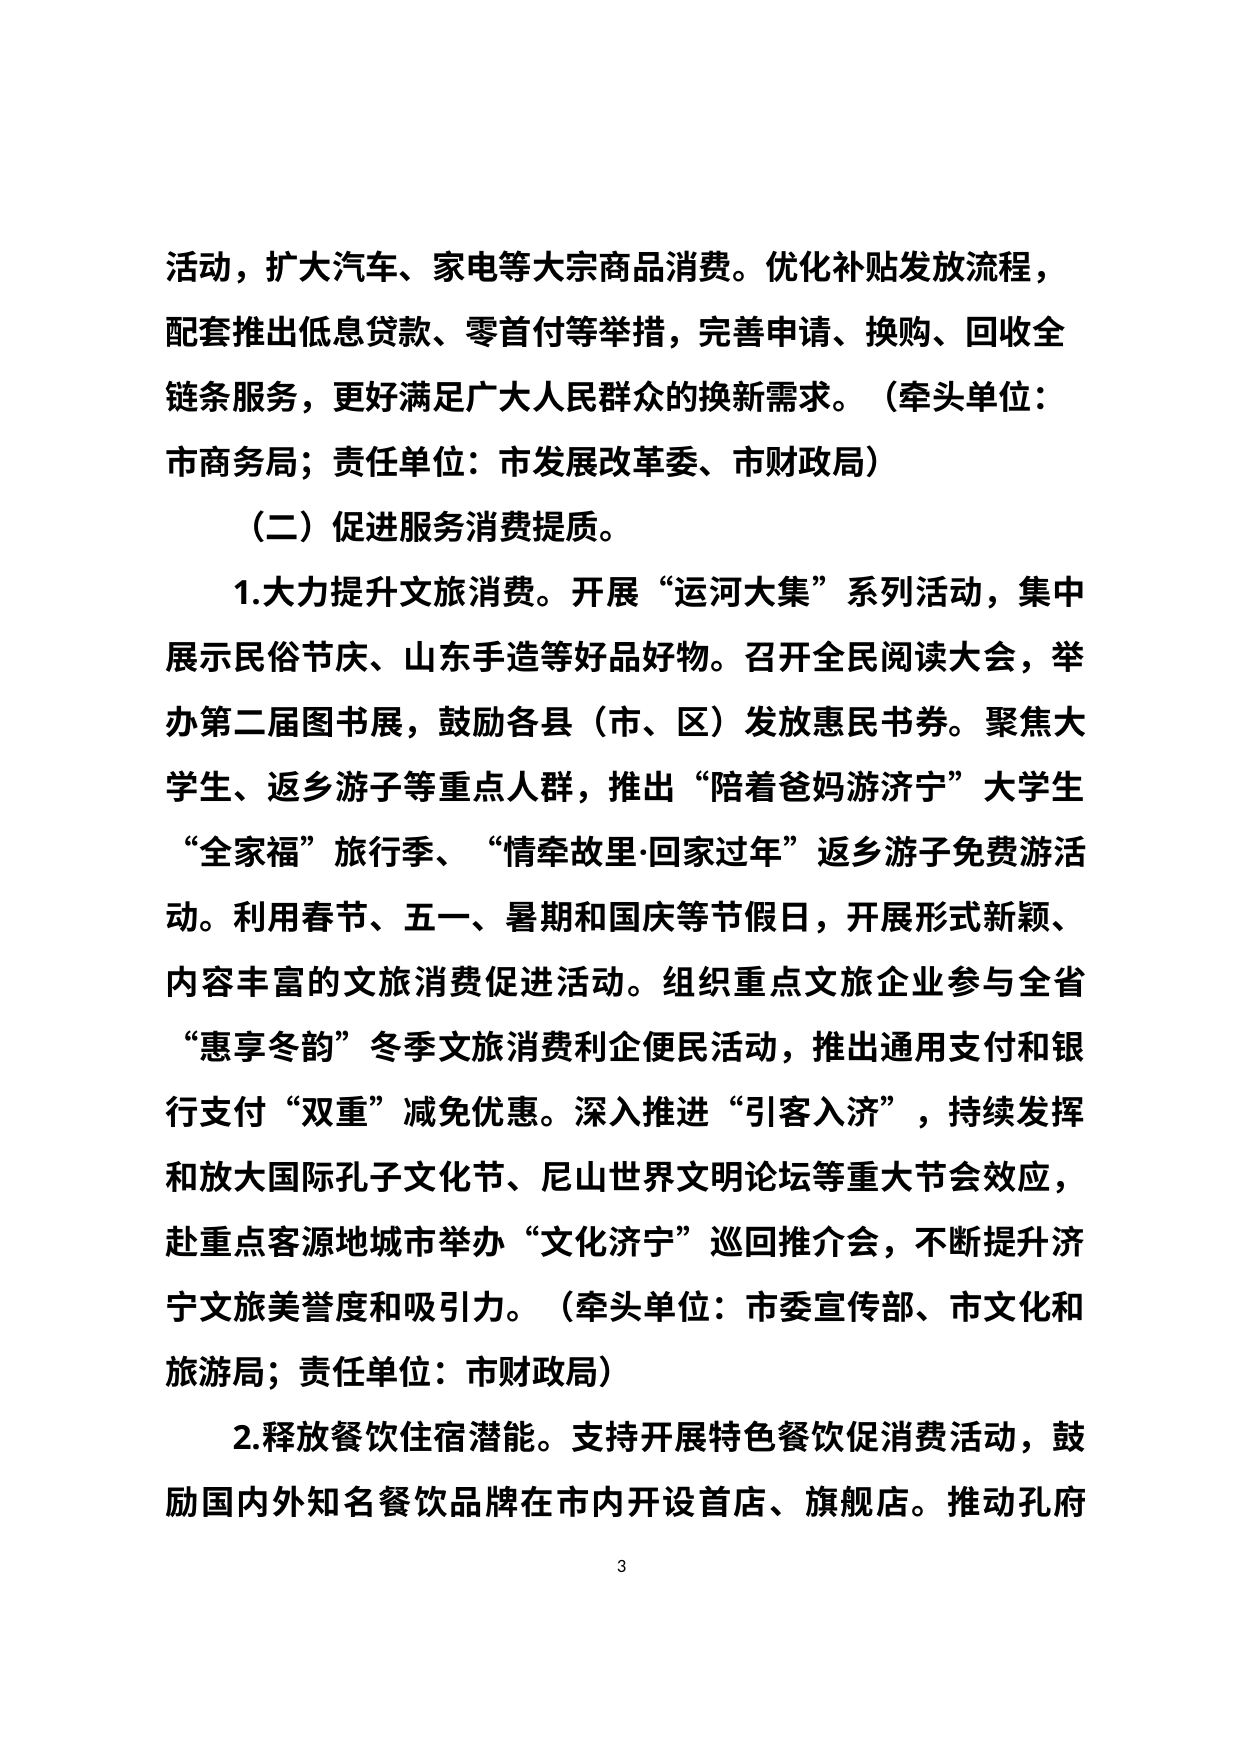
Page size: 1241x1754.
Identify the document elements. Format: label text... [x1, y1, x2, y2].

text （二）促进服务消费提质。 [165, 493, 1087, 558]
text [165, 233, 1087, 493]
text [165, 1403, 1087, 1533]
text 1.大力提升文旅消费。开展“运河大集”系列活动，集中展示民俗节庆、山东手造等好品好物。召开全民阅读大会，举办第二届图书展，鼓励各县（市、区）发放惠民书券。聚焦大学生、返乡游子等重点人群，推出“陪着爸妈游济宁”大学生“全家福”旅行季、“情牵故里·回家过年”返乡游子免费游活动。利用春节、五一、暑期和国庆等节假日，开展形式新颖、内容丰富的文旅消费促进活动。组织重点文旅企业参与全省“惠享冬韵”冬季文旅消费利企便民活动，推出通用支付和银行支付“双重”减免优惠。深入推进“引客入济”，持续发挥和放大国际孔子文化节、尼山世界文明论坛等重大节会效应，赴重点客源地城市举办“文化济宁”巡回推介会，不断提升济宁文旅美誉度和吸引力。（牵头单位：市委宣传部、市文化和旅游局；责任单位：市财政局） [165, 558, 1087, 1403]
